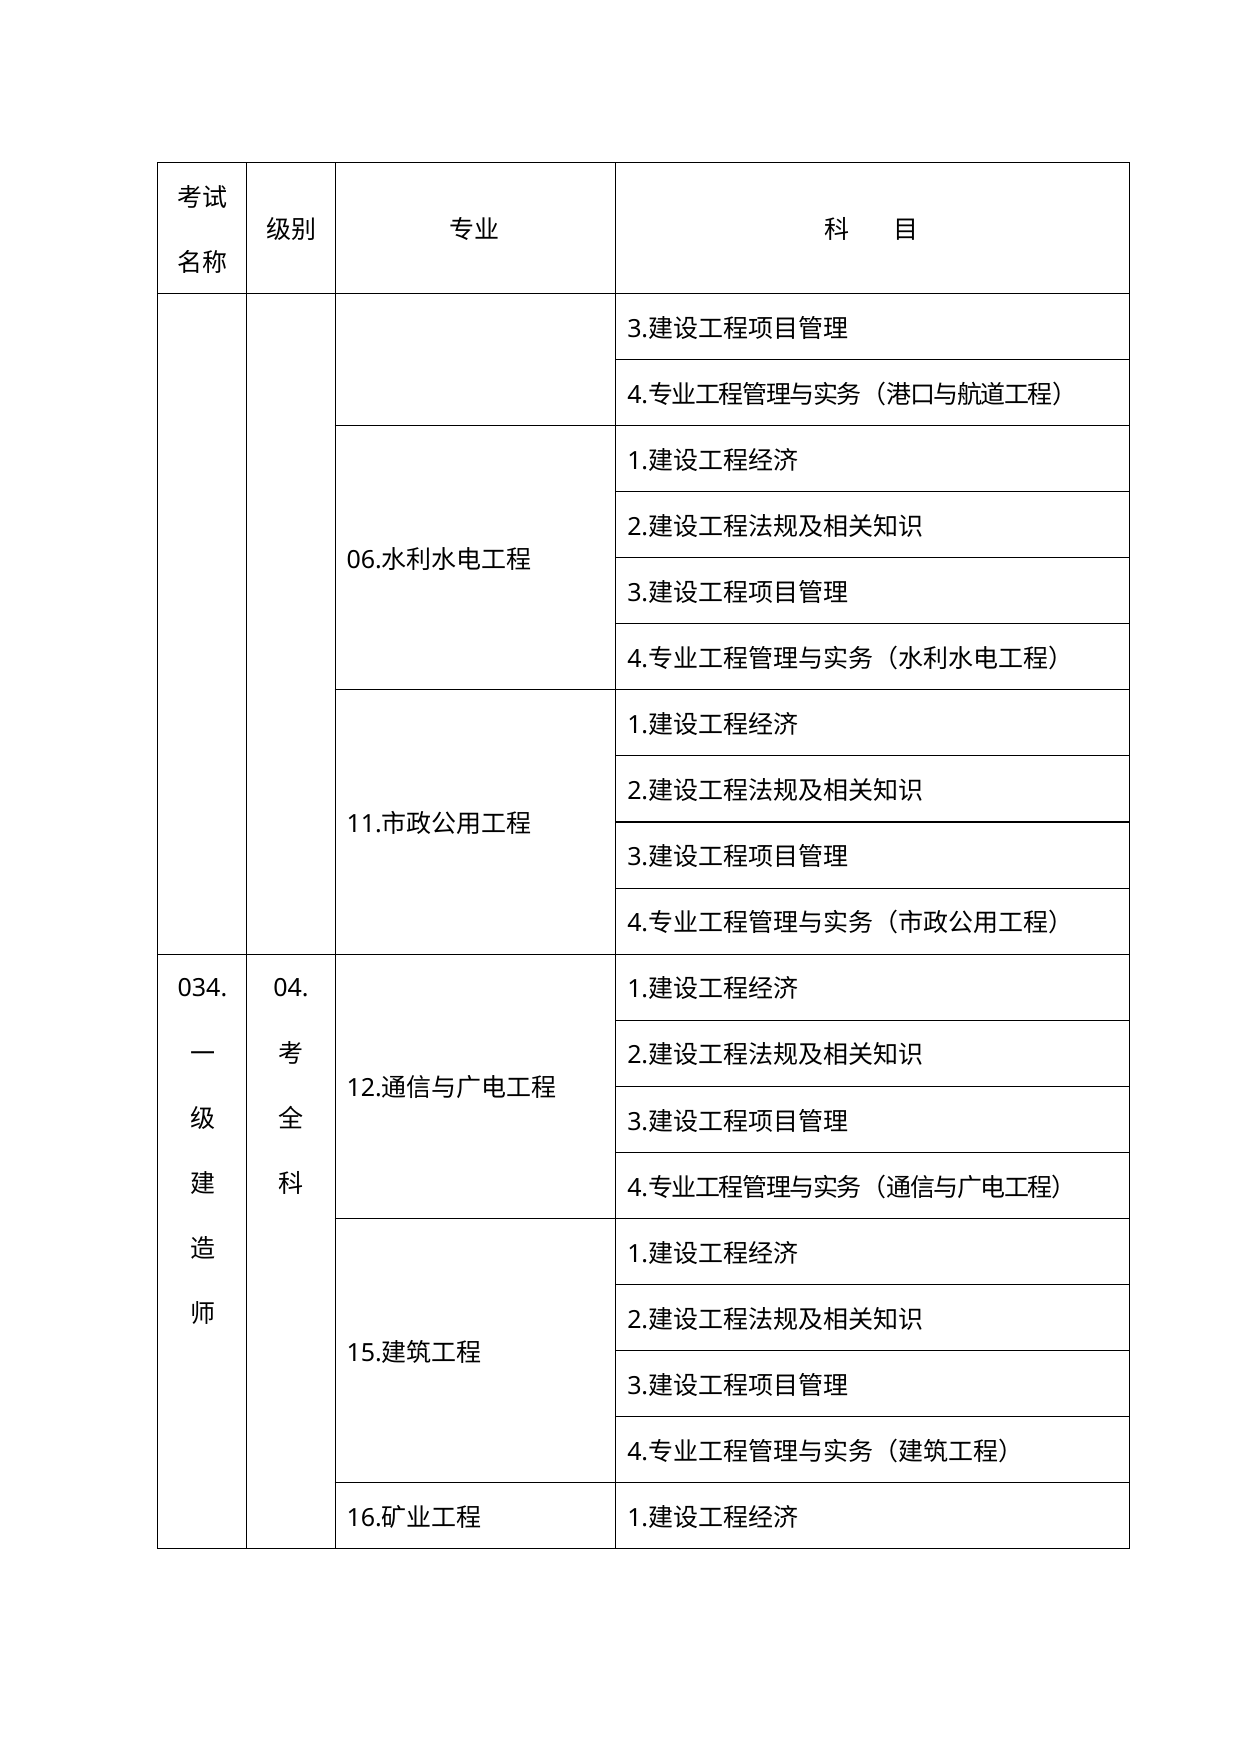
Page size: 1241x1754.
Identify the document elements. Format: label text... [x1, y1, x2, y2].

table_cell 2.建设工程法规及相关知识 [616, 1021, 1129, 1086]
table_cell 4.专业工程管理与实务（通信与广电工程） [616, 1153, 1129, 1218]
table_cell 034. 一 级 建 造 师 [158, 955, 246, 1548]
table_cell 4.专业工程管理与实务（港口与航道工程） [616, 360, 1129, 425]
table_cell 4.专业工程管理与实务（水利水电工程） [616, 624, 1129, 689]
table_cell 1.建设工程经济 [616, 1219, 1129, 1284]
table_header 考试 名称 [158, 163, 246, 293]
table_cell 15.建筑工程 [336, 1219, 615, 1482]
table_cell 3.建设工程项目管理 [616, 558, 1129, 623]
table_cell 2.建设工程法规及相关知识 [616, 1285, 1129, 1350]
table_cell 3.建设工程项目管理 [616, 1351, 1129, 1416]
table_header 专业 [336, 163, 615, 293]
table_cell 4.专业工程管理与实务（市政公用工程） [616, 889, 1129, 953]
table_cell 06.水利水电工程 [336, 426, 615, 689]
table_cell 3.建设工程项目管理 [616, 1087, 1129, 1152]
table_cell 16.矿业工程 [336, 1483, 615, 1548]
table_cell 3.建设工程项目管理 [616, 823, 1129, 887]
table_cell 1.建设工程经济 [616, 955, 1129, 1019]
table_cell 1.建设工程经济 [616, 690, 1129, 755]
table_cell 1.建设工程经济 [616, 1483, 1129, 1548]
table_cell 1.建设工程经济 [616, 426, 1129, 491]
table_cell 12.通信与广电工程 [336, 955, 615, 1218]
table_header 科 目 [616, 163, 1129, 293]
table_cell 11.市政公用工程 [336, 690, 615, 953]
table_cell 2.建设工程法规及相关知识 [616, 492, 1129, 557]
table_cell 04. 考 全 科 [247, 955, 335, 1548]
table_cell 3.建设工程项目管理 [616, 294, 1129, 359]
table_cell 2.建设工程法规及相关知识 [616, 756, 1129, 821]
table_header 级别 [247, 163, 335, 293]
table_cell 4.专业工程管理与实务（建筑工程） [616, 1417, 1129, 1482]
